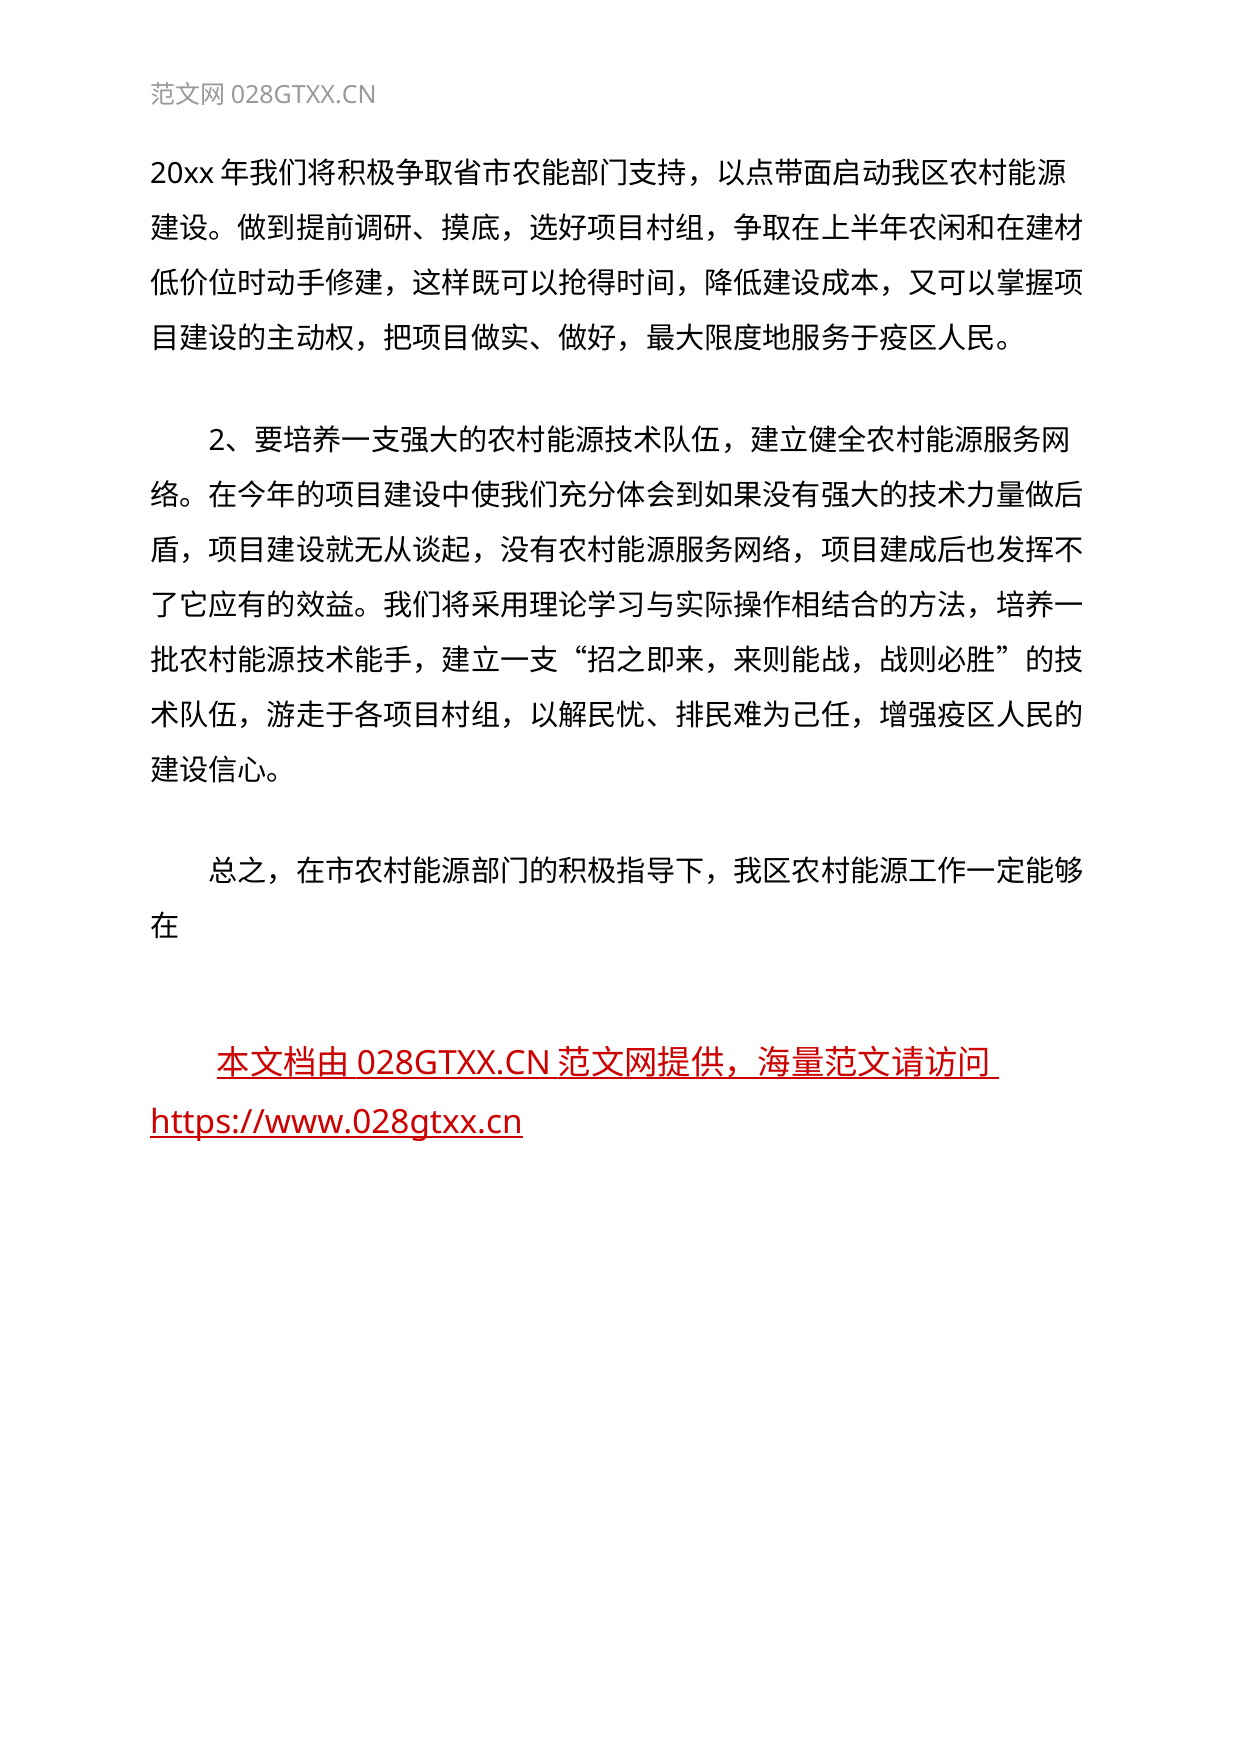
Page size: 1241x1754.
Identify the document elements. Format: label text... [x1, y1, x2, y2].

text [150, 150, 1090, 357]
text 2、要培养一支强大的农村能源技术队伍，建立健全农村能源服务网络。在今年的项目建设中使我们充分体会到如果没有强大的技术力量做后盾，项目建设就无从谈起，没有农村能源服务网络，项目建成后也发挥不了它应有的效益。我们将采用理论学习与实际操作相结合的方法，培养一批农村能源技术能手，建立一支“招之即来，来则能战，战则必胜”的技术队伍，游走于各项目村组，以解民忧、排民难为己任，增强疫区人民的建设信心。 [150, 417, 1090, 788]
text 本文档由028GTXX.CN范文网提供，海量范文请访问 https://www.028gtxx.cn [150, 1036, 1090, 1143]
text 总之，在市农村能源部门的积极指导下，我区农村能源工作一定能够在 [150, 848, 1090, 945]
